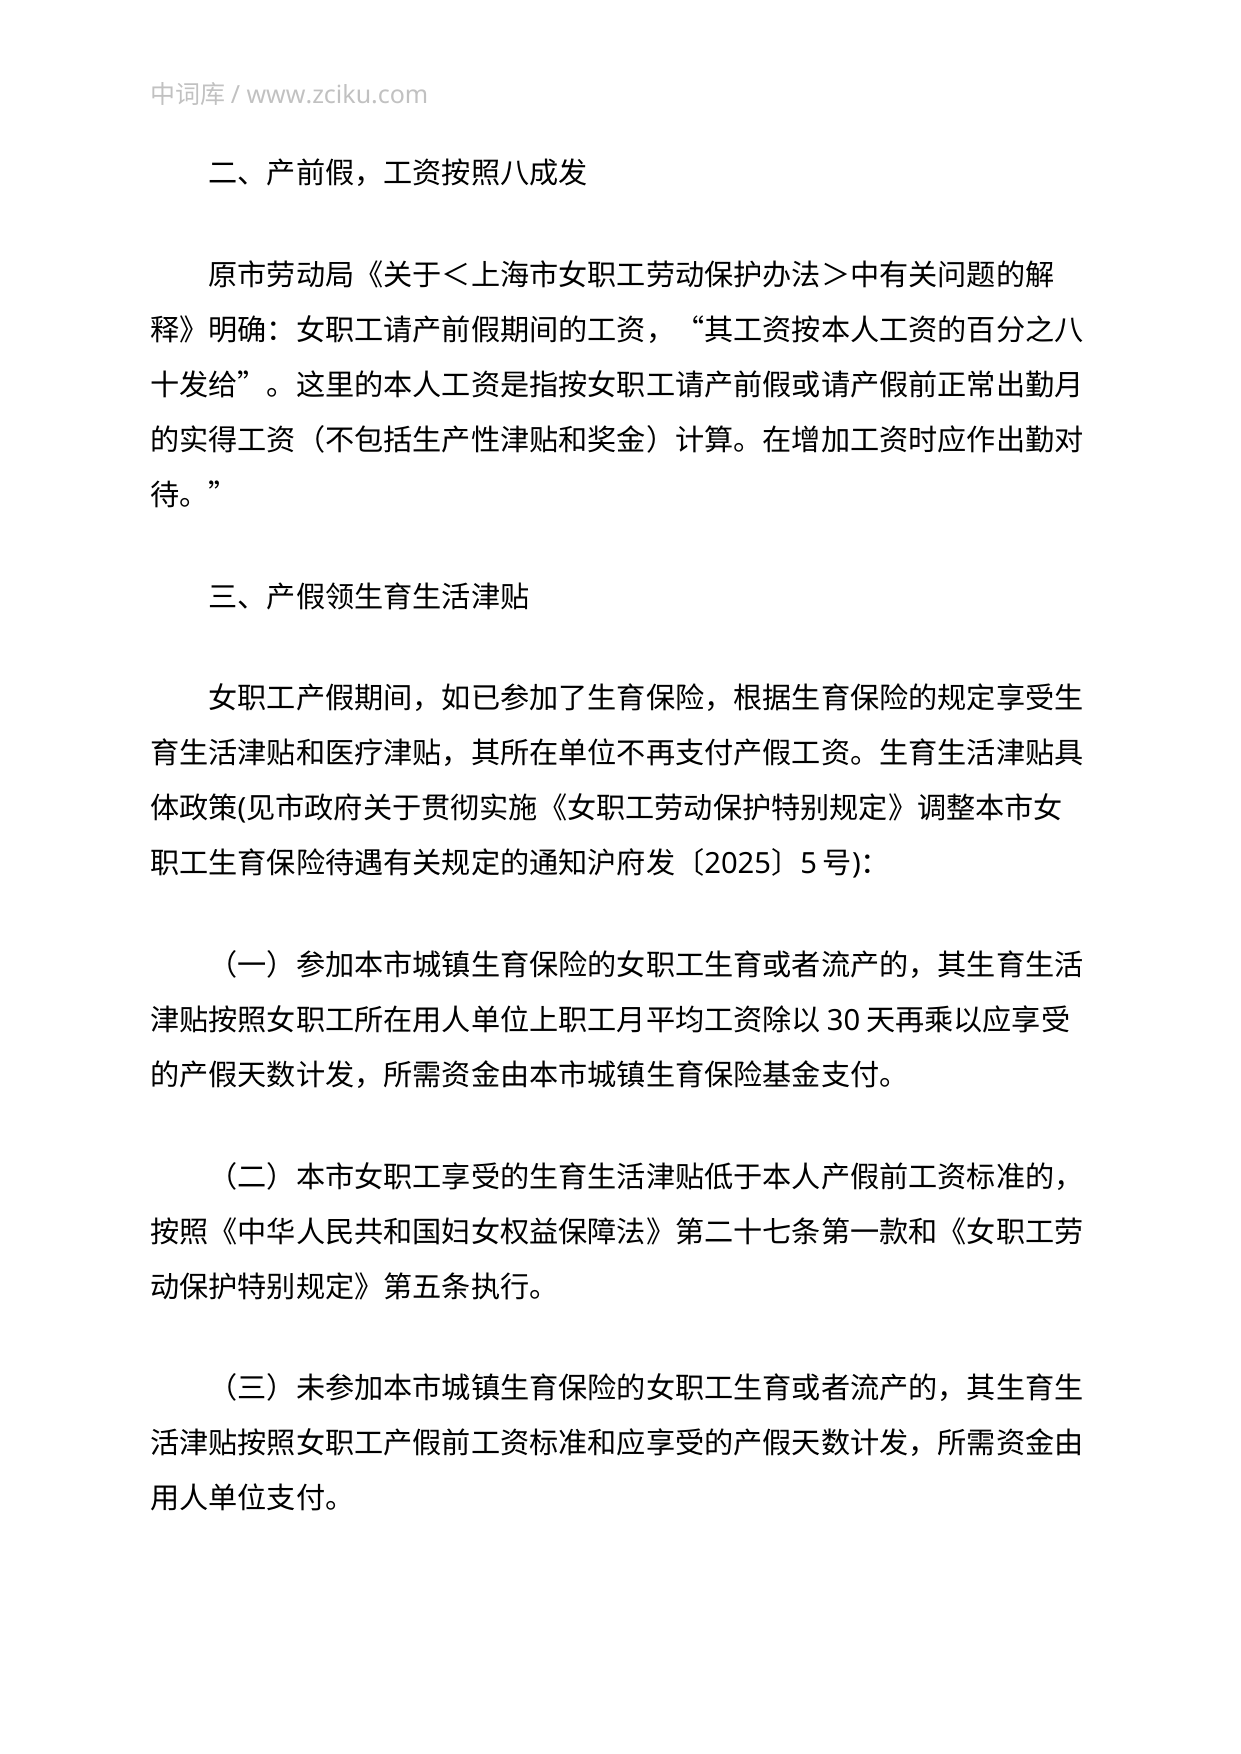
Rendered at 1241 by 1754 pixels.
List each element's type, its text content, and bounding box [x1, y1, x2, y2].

text （一）参加本市城镇生育保险的女职工生育或者流产的，其生育生活津贴按照女职工所在用人单位上职工月平均工资除以30天再乘以应享受的产假天数计发，所需资金由本市城镇生育保险基金支付。 [150, 942, 1090, 1094]
text 女职工产假期间，如已参加了生育保险，根据生育保险的规定享受生育生活津贴和医疗津贴，其所在单位不再支付产假工资。生育生活津贴具体政策(见市政府关于贯彻实施《女职工劳动保护特别规定》调整本市女职工生育保险待遇有关规定的通知沪府发〔2025〕5号)： [150, 675, 1090, 882]
text （二）本市女职工享受的生育生活津贴低于本人产假前工资标准的，按照《中华人民共和国妇女权益保障法》第二十七条第一款和《女职工劳动保护特别规定》第五条执行。 [150, 1153, 1090, 1305]
text 二、产前假，工资按照八成发 [150, 150, 1090, 192]
text （三）未参加本市城镇生育保险的女职工生育或者流产的，其生育生活津贴按照女职工产假前工资标准和应享受的产假天数计发，所需资金由用人单位支付。 [150, 1365, 1090, 1517]
text 原市劳动局《关于＜上海市女职工劳动保护办法＞中有关问题的解释》明确：女职工请产前假期间的工资，“其工资按本人工资的百分之八十发给”。这里的本人工资是指按女职工请产前假或请产假前正常出勤月的实得工资（不包括生产性津贴和奖金）计算。在增加工资时应作出勤对待。” [150, 252, 1090, 514]
text 三、产假领生育生活津贴 [150, 573, 1090, 615]
